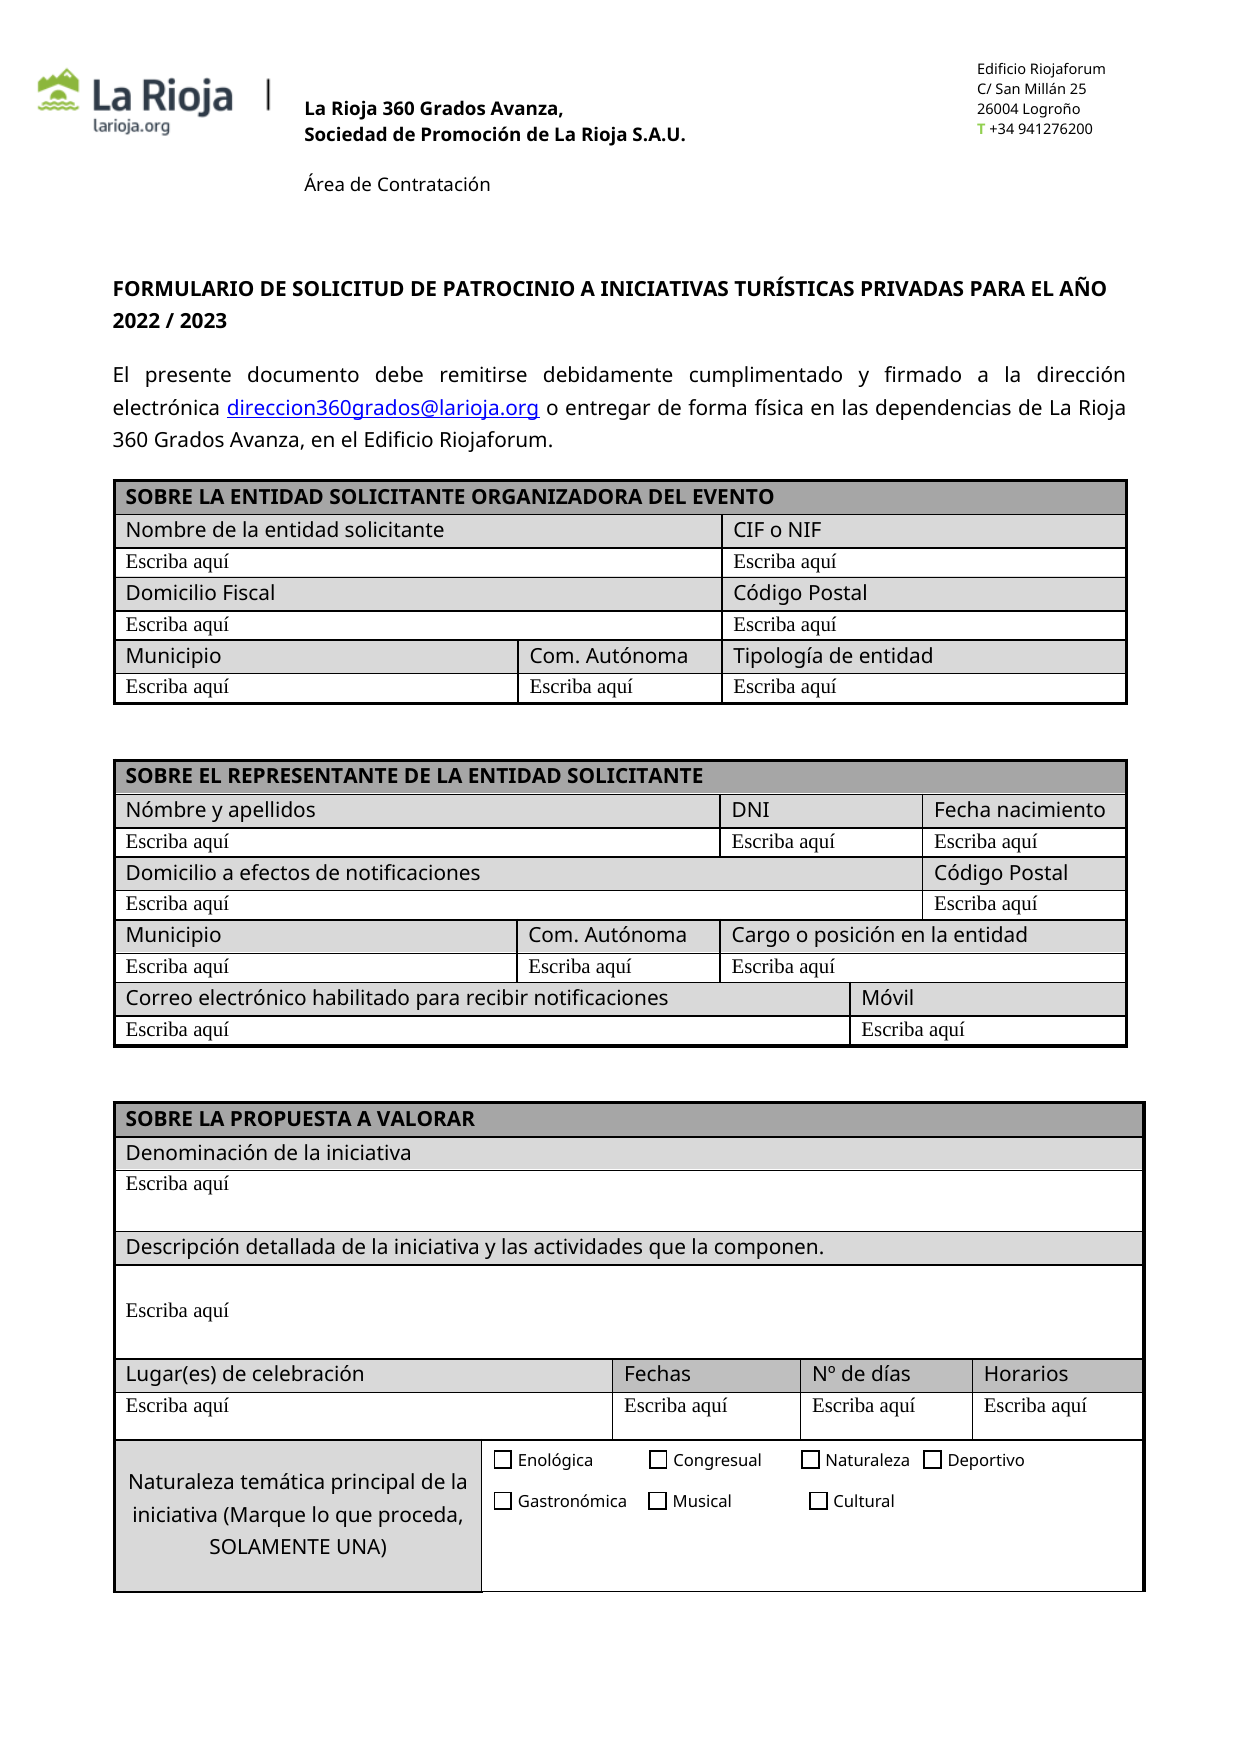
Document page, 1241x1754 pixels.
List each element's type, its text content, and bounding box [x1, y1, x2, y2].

table_header SOBRE LA PROPUESTA A VALORAR [116, 1104, 1142, 1136]
table_cell Descripción detallada de la iniciativa y las actividades que la componen. [116, 1232, 1142, 1264]
table_cell Fechas [613, 1360, 800, 1392]
table_cell [116, 1171, 1142, 1231]
table_cell [482, 1441, 1142, 1591]
text El presente documento debe remitirse debidamente cumplimentado y firmado a la dirección electrónica direccion360grados@larioja.org o entregar de forma física en las dependencias de La Rioja 360 Grados Avanza, en el Edificio Riojaforum. [112, 360, 1128, 454]
table_cell Com. Autónoma [519, 641, 721, 673]
table_cell Denominación de la iniciativa [116, 1138, 1142, 1169]
table_cell DNI [721, 795, 922, 827]
table_cell Nómbre y apellidos [116, 795, 719, 827]
table_cell Tipología de entidad [723, 641, 1125, 673]
picture [1, 44, 275, 163]
text FORMULARIO DE SOLICITUD DE PATROCINIO A INICIATIVAS TURÍSTICAS PRIVADAS PARA EL AÑO 2022 / 2023 [112, 274, 1128, 335]
table_header SOBRE EL REPRESENTANTE DE LA ENTIDAD SOLICITANTE [116, 762, 1125, 793]
table_cell Horarios [973, 1360, 1142, 1392]
table_cell [116, 1266, 1142, 1358]
table_cell Naturaleza temática principal de la iniciativa (Marque lo que proceda, SOLAMENTE UNA) [116, 1441, 481, 1591]
table_cell Lugar(es) de celebración [116, 1360, 612, 1392]
table_cell Municipio [116, 641, 517, 673]
table_cell Nombre de la entidad solicitante [116, 515, 721, 547]
table_cell Domicilio a efectos de notificaciones [116, 858, 922, 890]
table_cell Código Postal [723, 578, 1125, 610]
table_cell Correo electrónico habilitado para recibir notificaciones [116, 983, 849, 1015]
table_cell Móvil [851, 983, 1125, 1015]
table_cell Domicilio Fiscal [116, 578, 721, 610]
table_cell Com. Autónoma [518, 921, 719, 952]
table_cell Nº de días [801, 1360, 972, 1392]
table_cell Municipio [116, 921, 516, 952]
table_cell Cargo o posición en la entidad [721, 921, 1125, 952]
table_cell Fecha nacimiento [923, 795, 1125, 827]
table_header SOBRE LA ENTIDAD SOLICITANTE ORGANIZADORA DEL EVENTO [116, 482, 1125, 514]
table_cell CIF o NIF [723, 515, 1125, 547]
table_cell Código Postal [923, 858, 1125, 890]
